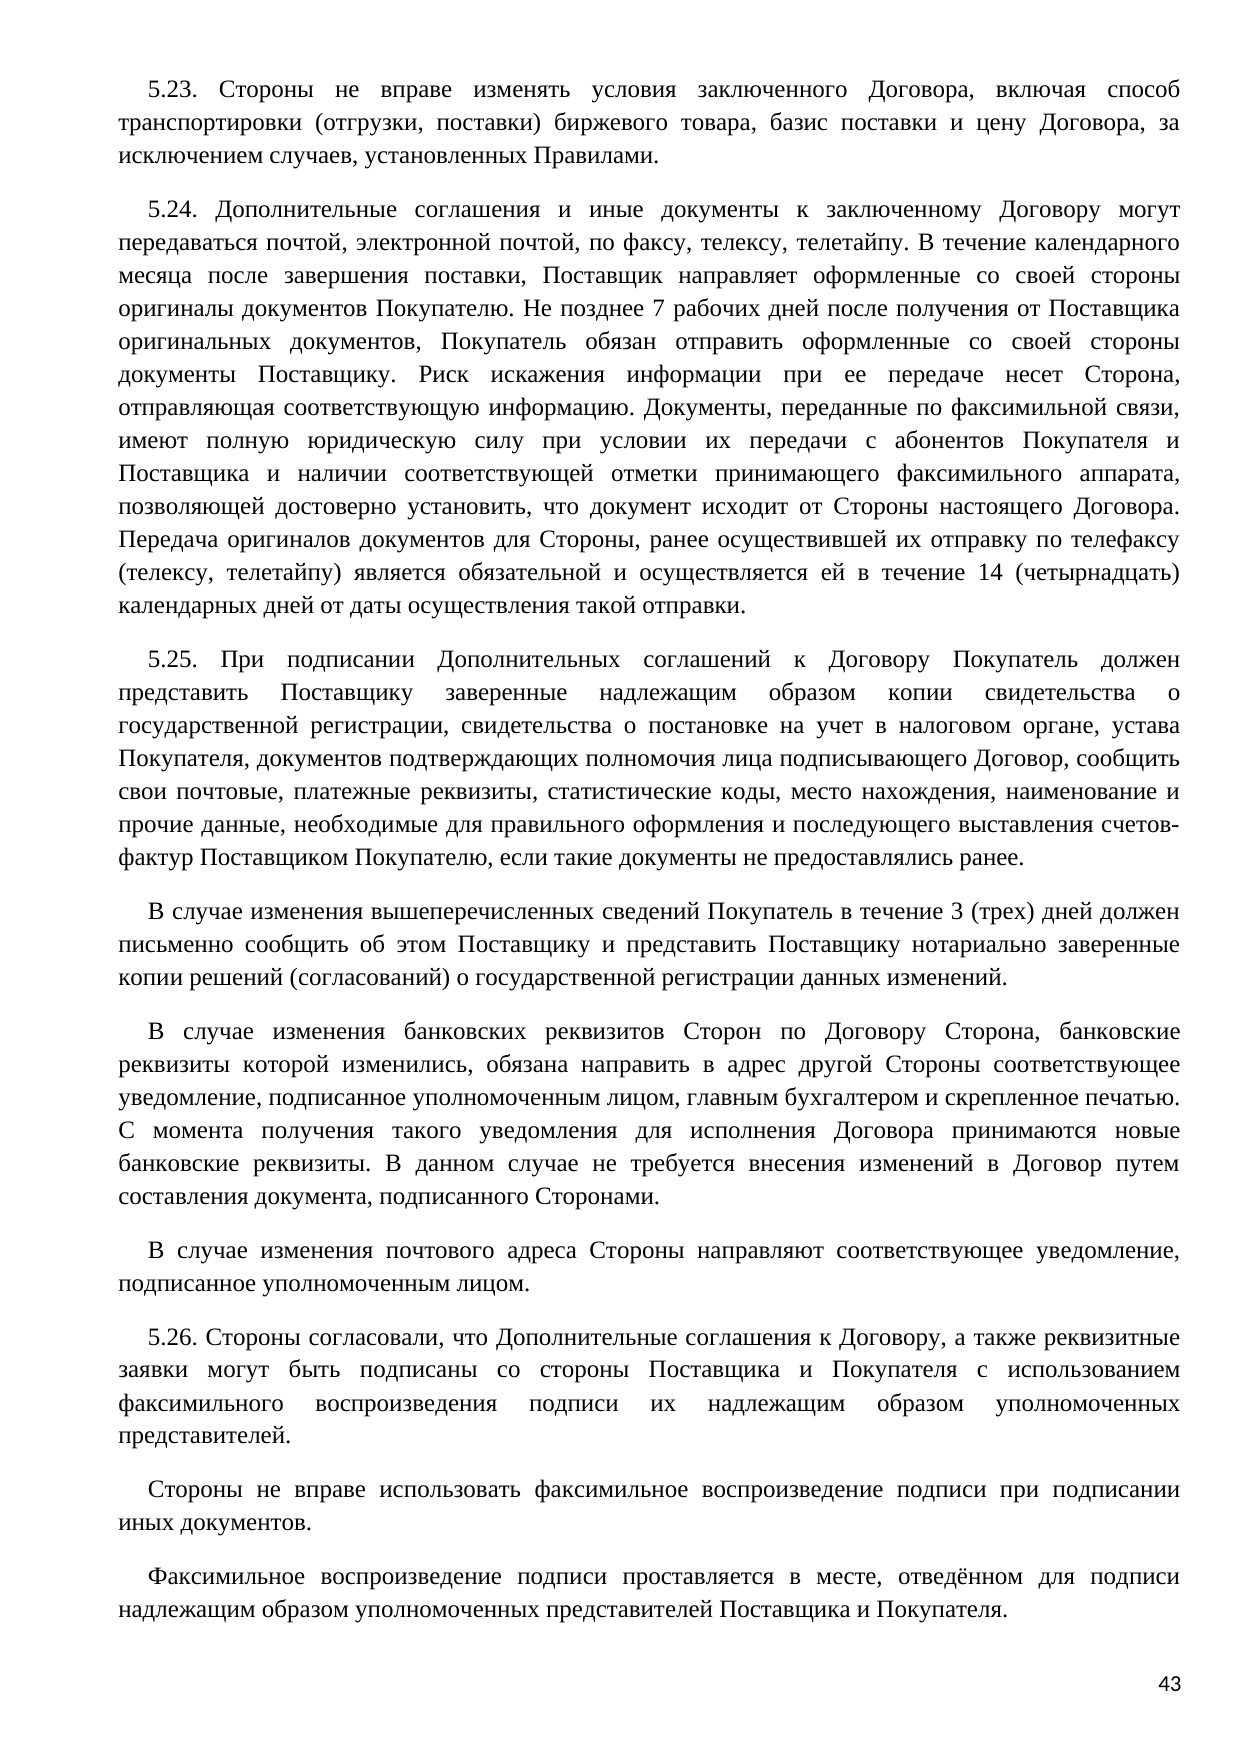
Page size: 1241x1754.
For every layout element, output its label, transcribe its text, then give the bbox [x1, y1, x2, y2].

text 5.25. При подписании Дополнительных соглашений к Договору Покупатель должен представить Поставщику заверенные надлежащим образом копии свидетельства о государственной регистрации, свидетельства о постановке на учет в налоговом органе, устава Покупателя, документов подтверждающих полномочия лица подписывающего Договор, сообщить свои почтовые, платежные реквизиты, статистические коды, место нахождения, наименование и прочие данные, необходимые для правильного оформления и последующего выставления счетов-фактур Поставщиком Покупателю, если такие документы не предоставлялись ранее. [118, 644, 1181, 871]
text В случае изменения банковских реквизитов Сторон по Договору Сторона, банковские реквизиты которой изменились, обязана направить в адрес другой Стороны соответствующее уведомление, подписанное уполномоченным лицом, главным бухгалтером и скрепленное печатью. С момента получения такого уведомления для исполнения Договора принимаются новые банковские реквизиты. В данном случае не требуется внесения изменений в Договор путем составления документа, подписанного Сторонами. [118, 1016, 1181, 1209]
text 5.23. Стороны не вправе изменять условия заключенного Договора, включая способ транспортировки (отгрузки, поставки) биржевого товара, базис поставки и цену Договора, за исключением случаев, установленных Правилами. [118, 74, 1181, 169]
text Стороны не вправе использовать факсимильное воспроизведение подписи при подписании иных документов. [118, 1474, 1181, 1536]
text В случае изменения почтового адреса Стороны направляют соответствующее уведомление, подписанное уполномоченным лицом. [118, 1235, 1181, 1296]
text 5.26. Стороны согласовали, что Дополнительные соглашения к Договору, а также реквизитные заявки могут быть подписаны со стороны Поставщика и Покупателя с использованием факсимильного воспроизведения подписи их надлежащим образом уполномоченных представителей. [118, 1322, 1181, 1449]
text В случае изменения вышеперечисленных сведений Покупатель в течение 3 (трех) дней должен письменно сообщить об этом Поставщику и представить Поставщику нотариально заверенные копии решений (согласований) о государственной регистрации данных изменений. [118, 896, 1181, 991]
text 5.24. Дополнительные соглашения и иные документы к заключенному Договору могут передаваться почтой, электронной почтой, по факсу, телексу, телетайпу. В течение календарного месяца после завершения поставки, Поставщик направляет оформленные со своей стороны оригиналы документов Покупателю. Не позднее 7 рабочих дней после получения от Поставщика оригинальных документов, Покупатель обязан отправить оформленные со своей стороны документы Поставщику. Риск искажения информации при ее передаче несет Сторона, отправляющая соответствующую информацию. Документы, переданные по факсимильной связи, имеют полную юридическую силу при условии их передачи с абонентов Покупателя и Поставщика и наличии соответствующей отметки принимающего факсимильного аппарата, позволяющей достоверно установить, что документ исходит от Стороны настоящего Договора. Передача оригиналов документов для Стороны, ранее осуществившей их отправку по телефаксу (телексу, телетайпу) является обязательной и осуществляется ей в течение 14 (четырнадцать) календарных дней от даты осуществления такой отправки. [118, 194, 1181, 619]
text Факсимильное воспроизведение подписи проставляется в месте, отведённом для подписи надлежащим образом уполномоченных представителей Поставщика и Покупателя. [118, 1561, 1181, 1623]
